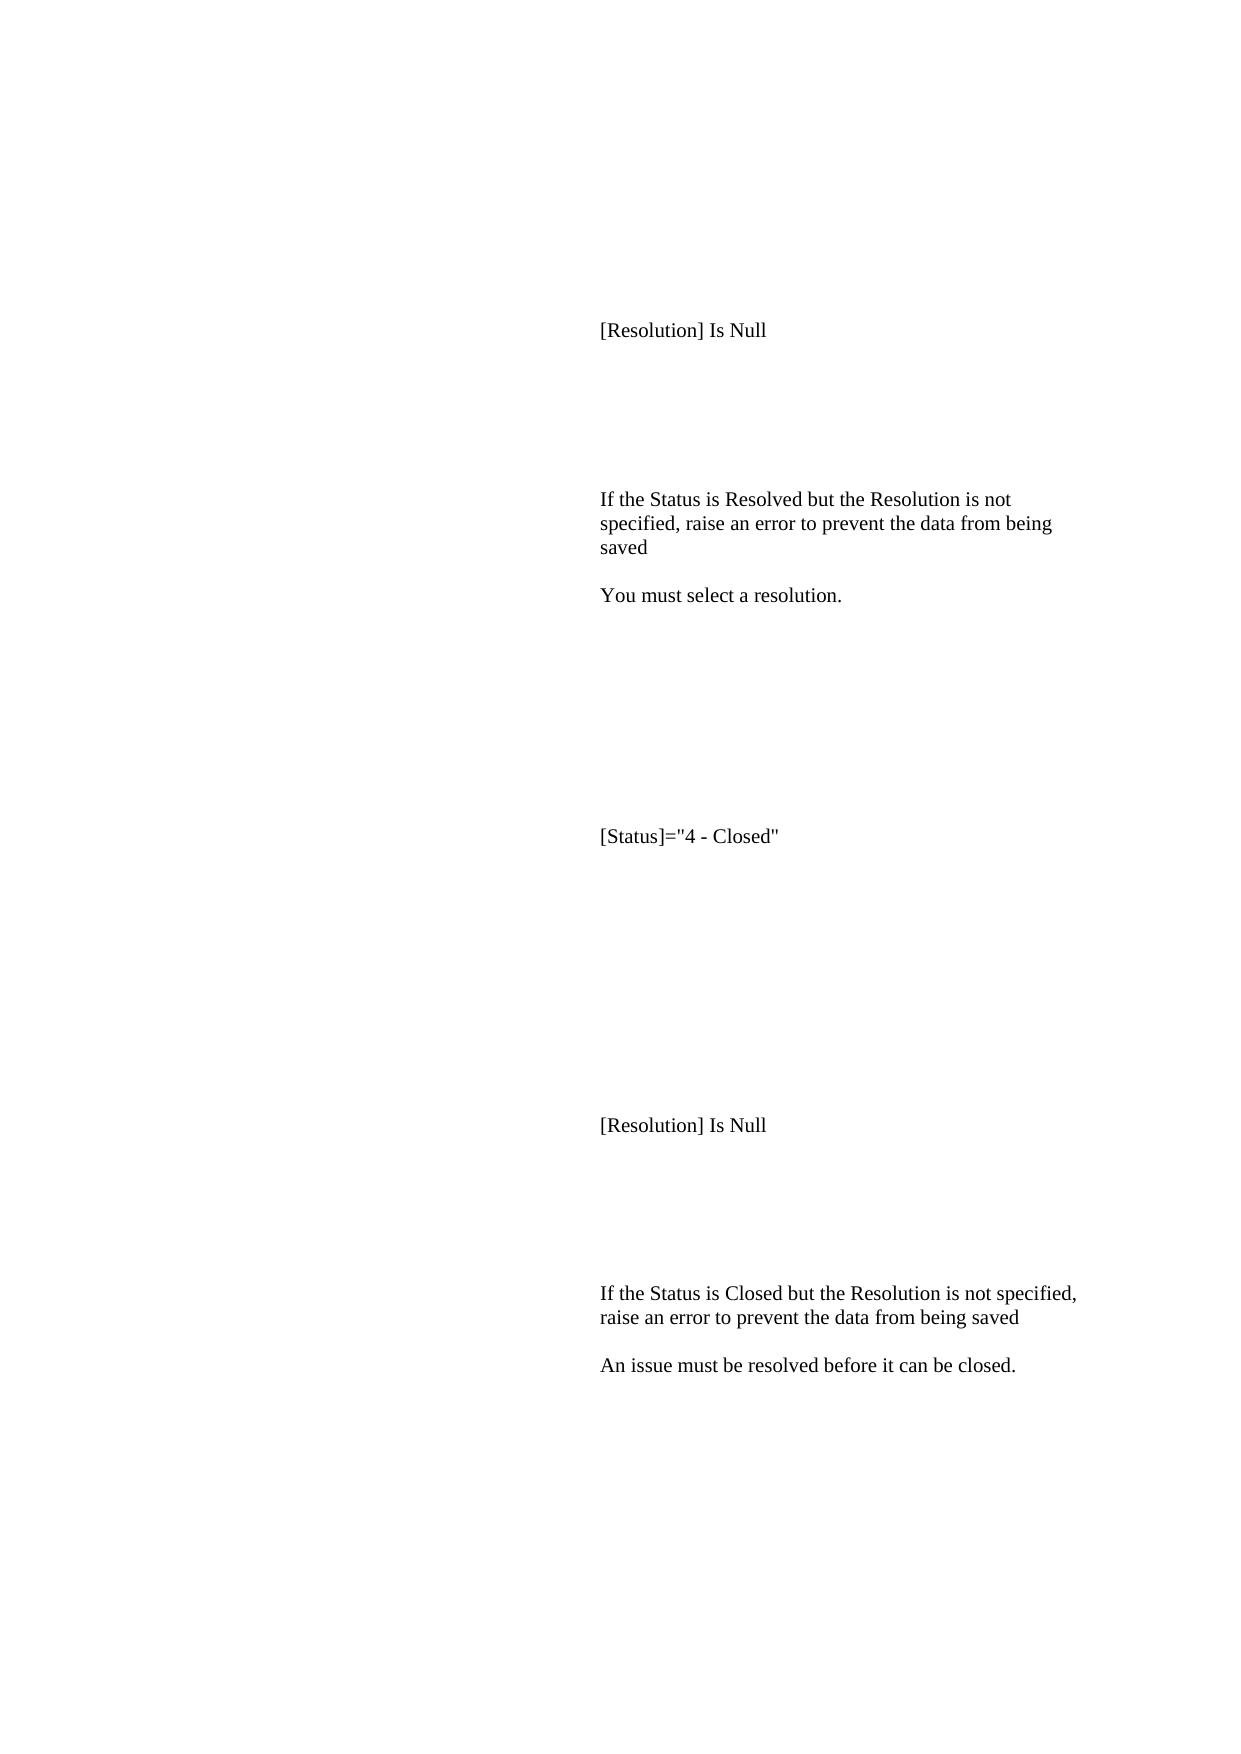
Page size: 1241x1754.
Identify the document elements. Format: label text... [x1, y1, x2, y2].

text If the Status is Resolved but the Resolution is not specified, raise an error to prevent the data from being saved [600, 487, 1090, 559]
text You must select a resolution. [600, 583, 1090, 607]
text [Resolution] Is Null [600, 1112, 1090, 1137]
text [Status]="4 - Closed" [600, 824, 1090, 848]
text An issue must be resolved before it can be closed. [600, 1353, 1090, 1377]
text If the Status is Closed but the Resolution is not specified, raise an error to prevent the data from being saved [600, 1281, 1090, 1329]
text [Resolution] Is Null [600, 318, 1090, 342]
